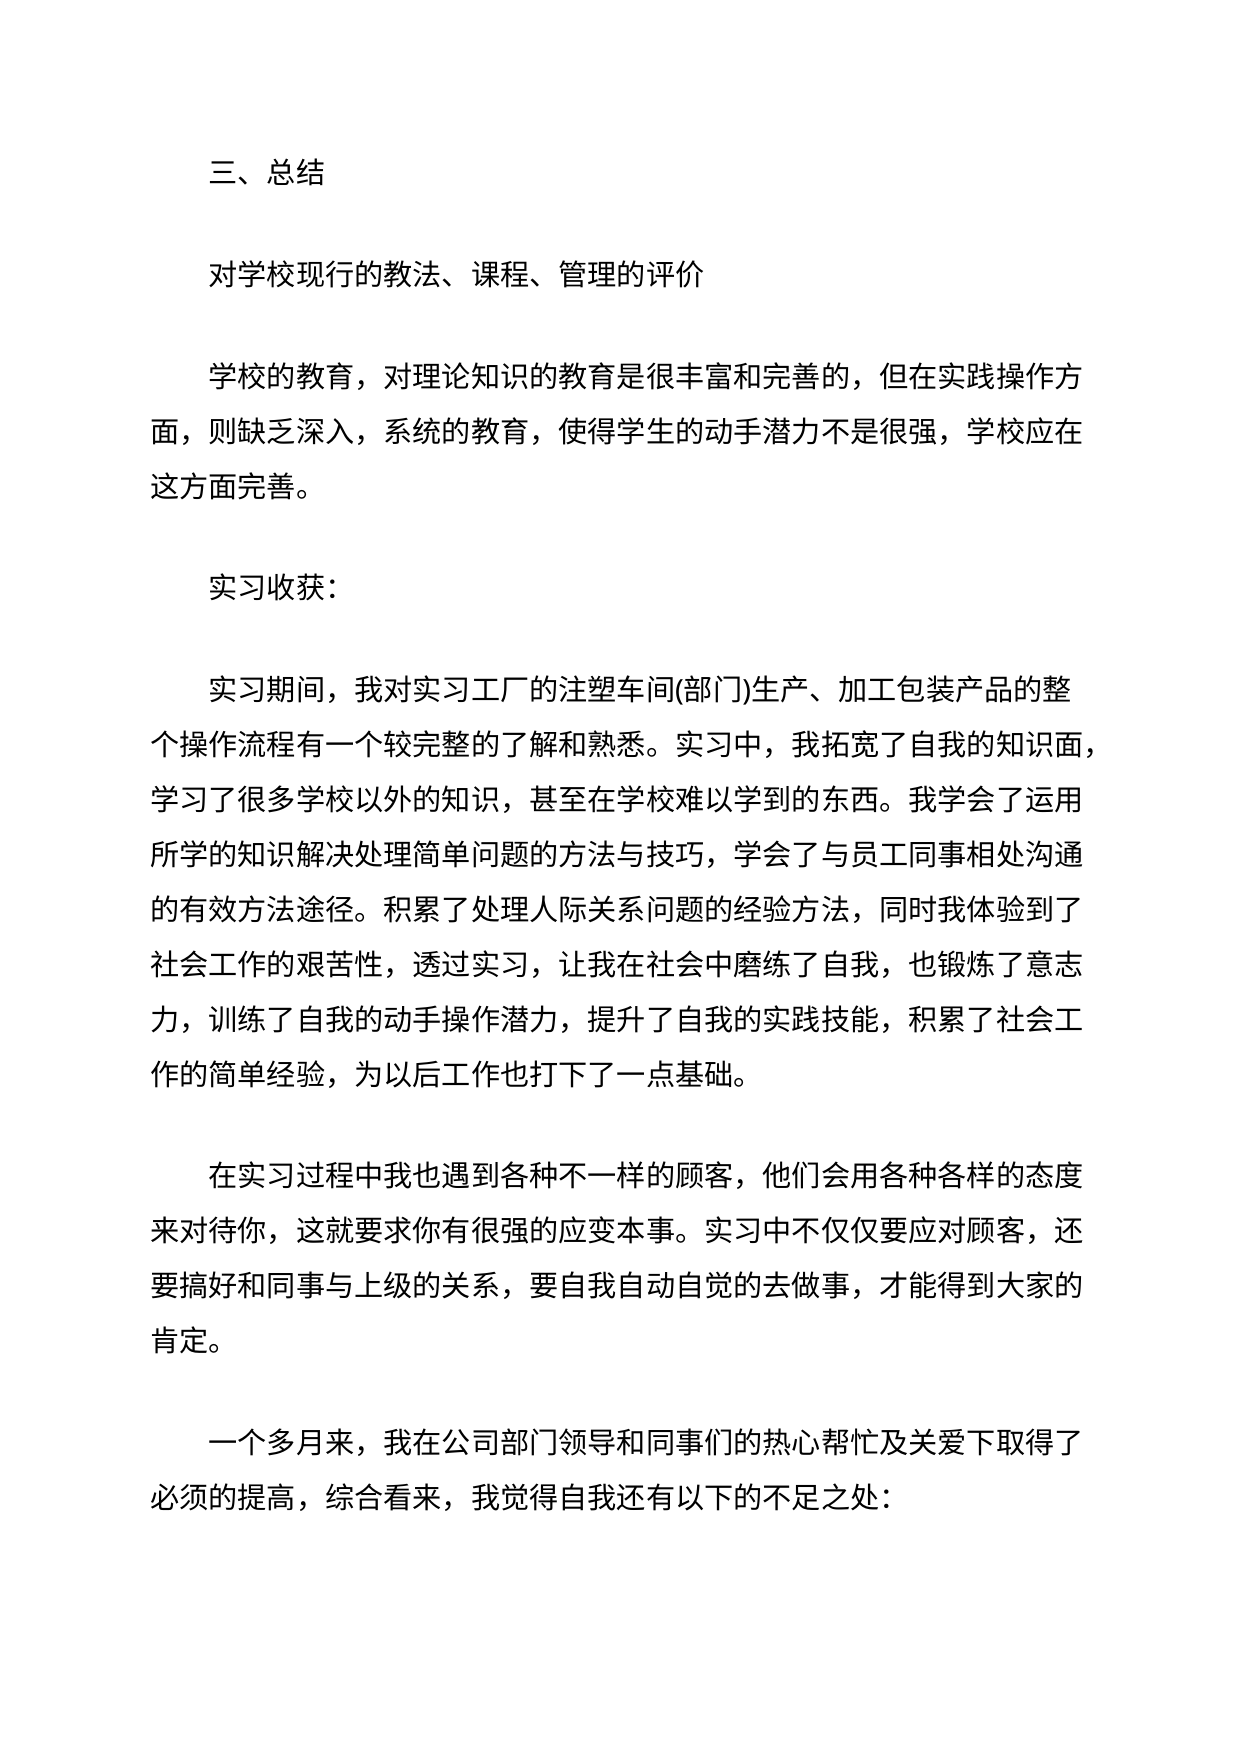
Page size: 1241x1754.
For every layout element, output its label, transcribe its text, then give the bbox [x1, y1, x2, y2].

text 实习期间，我对实习工厂的注塑车间(部门)生产、加工包装产品的整个操作流程有一个较完整的了解和熟悉。实习中，我拓宽了自我的知识面，学习了很多学校以外的知识，甚至在学校难以学到的东西。我学会了运用所学的知识解决处理简单问题的方法与技巧，学会了与员工同事相处沟通的有效方法途径。积累了处理人际关系问题的经验方法，同时我体验到了社会工作的艰苦性，透过实习，让我在社会中磨练了自我，也锻炼了意志力，训练了自我的动手操作潜力，提升了自我的实践技能，积累了社会工作的简单经验，为以后工作也打下了一点基础。 [150, 667, 1090, 1093]
text 一个多月来，我在公司部门领导和同事们的热心帮忙及关爱下取得了必须的提高，综合看来，我觉得自我还有以下的不足之处： [150, 1419, 1090, 1517]
text 对学校现行的教法、课程、管理的评价 [150, 252, 1090, 294]
text 实习收获： [150, 565, 1090, 607]
text 三、总结 [150, 150, 1090, 192]
text 学校的教育，对理论知识的教育是很丰富和完善的，但在实践操作方面，则缺乏深入，系统的教育，使得学生的动手潜力不是很强，学校应在这方面完善。 [150, 353, 1090, 506]
text 在实习过程中我也遇到各种不一样的顾客，他们会用各种各样的态度来对待你，这就要求你有很强的应变本事。实习中不仅仅要应对顾客，还要搞好和同事与上级的关系，要自我自动自觉的去做事，才能得到大家的肯定。 [150, 1153, 1090, 1360]
